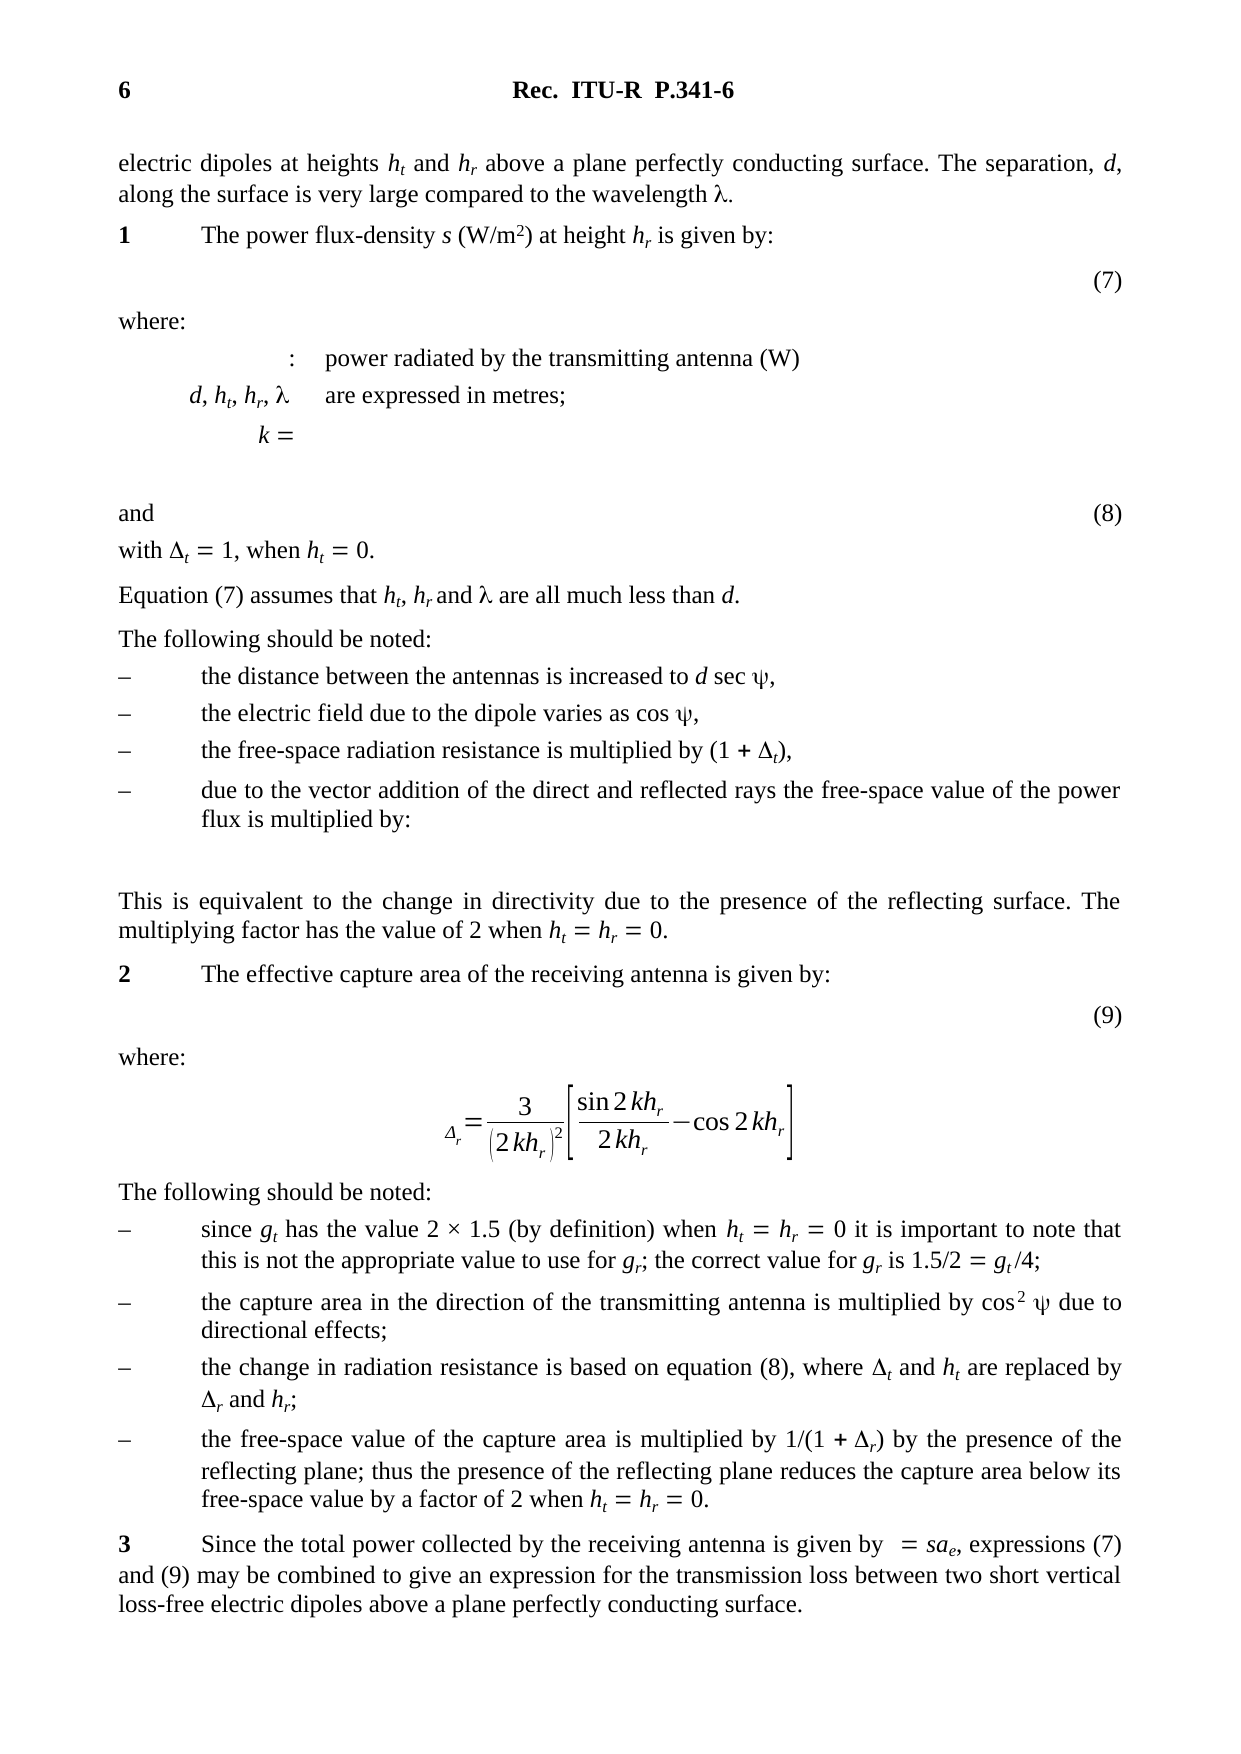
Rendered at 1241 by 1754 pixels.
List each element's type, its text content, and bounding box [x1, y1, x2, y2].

text 1 The power flux-density s (W/m2) at height hr is given by: [118, 221, 1122, 252]
text with t  1, when ht  0. [118, 536, 1122, 567]
text This is equivalent to the change in directivity due to the presence of the reflecting surface. The multiplying factor has the value of 2 when ht  hr  0. [118, 886, 1122, 947]
text – the change in radiation resistance is based on equation (8), where t and ht are replaced by r and hr; [118, 1352, 1122, 1416]
text – the free-space value of the capture area is multiplied by 1/(1  r) by the presence of the reflecting plane; thus the presence of the reflecting plane reduces the capture area below its free-space value by a factor of 2 when ht  hr  0. [118, 1424, 1122, 1516]
text Equation (7) assumes that ht, hr and  are all much less than d. [118, 580, 1122, 611]
text where: [118, 1042, 1122, 1071]
text – due to the vector addition of the direct and reflected rays the free-space value of the power flux is multiplied by: [118, 775, 1122, 833]
text where: [118, 306, 1122, 335]
text (7) [118, 265, 1122, 293]
text d, ht, hr,  are expressed in metres; [118, 380, 1122, 412]
text The following should be noted: [118, 1177, 1122, 1206]
text k  [118, 420, 1122, 449]
text 2 The effective capture area of the receiving antenna is given by: [118, 959, 1122, 988]
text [118, 148, 1122, 208]
text and (8) [118, 498, 1122, 527]
text (9) [118, 1001, 1122, 1029]
text – the electric field due to the dipole varies as cos , [118, 698, 1122, 727]
text The following should be noted: [118, 624, 1122, 653]
text 3 Since the total power collected by the receiving antenna is given by  sae, expressions (7) and (9) may be combined to give an expression for the transmission loss between two short vertical loss-free electric dipoles above a plane perfectly conducting surface. [118, 1529, 1122, 1618]
text – the free-space radiation resistance is multiplied by (1  t), [118, 735, 1122, 767]
text – the distance between the antennas is increased to d sec , [118, 661, 1122, 690]
text – the capture area in the direction of the transmitting antenna is multiplied by cos2  due to directional effects; [118, 1287, 1122, 1344]
text : power radiated by the transmitting antenna (W) [118, 343, 1122, 372]
text – since gt has the value 2 × 1.5 (by definition) when ht  hr  0 it is important to note that this is not the appropriate value to use for gr; the correct value for gr is 1.5/2  gt /4; [118, 1214, 1122, 1278]
